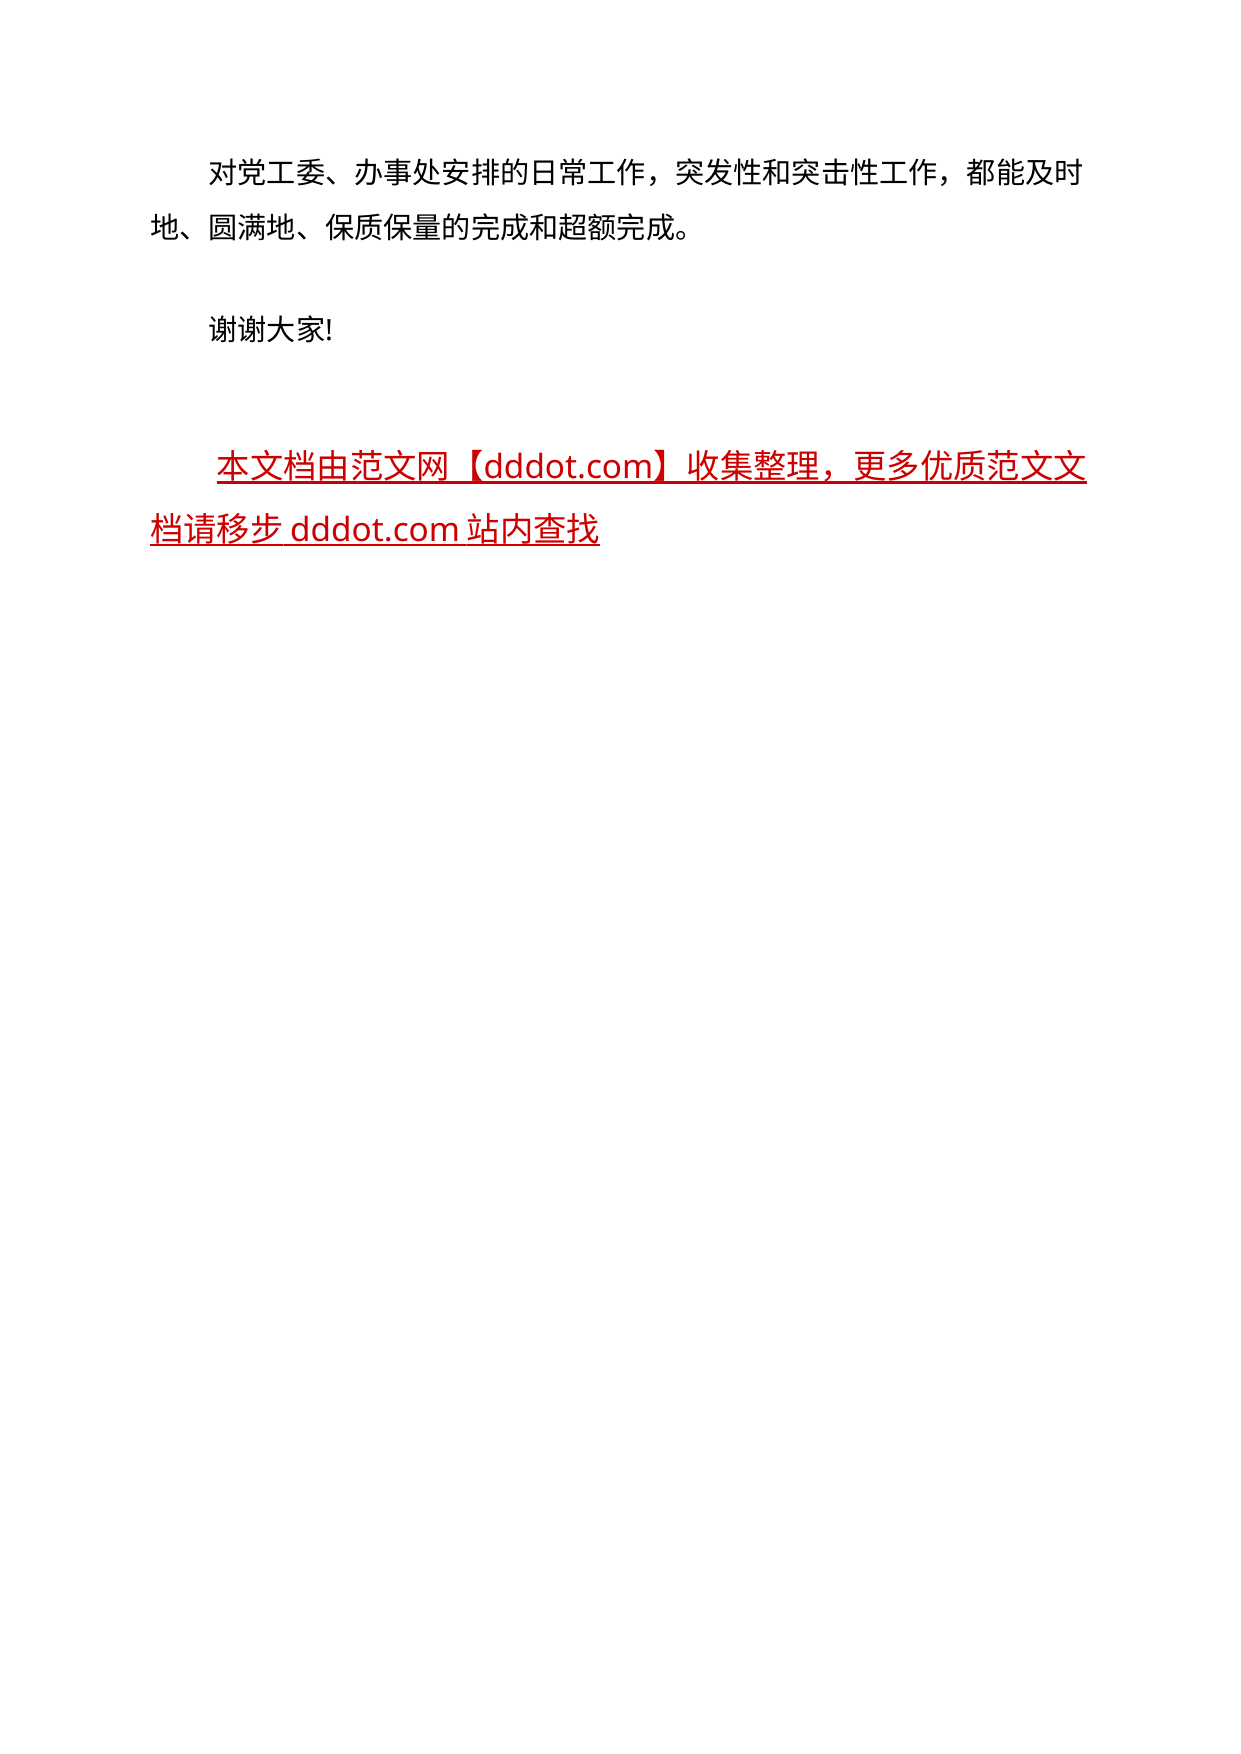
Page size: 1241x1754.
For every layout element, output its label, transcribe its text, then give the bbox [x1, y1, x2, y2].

text 本文档由范文网【dddot.com】收集整理，更多优质范文文档请移步dddot.com站内查找 [150, 440, 1090, 551]
text 对党工委、办事处安排的日常工作，突发性和突击性工作，都能及时地、圆满地、保质保量的完成和超额完成。 [150, 150, 1090, 247]
text 谢谢大家! [150, 307, 1090, 349]
